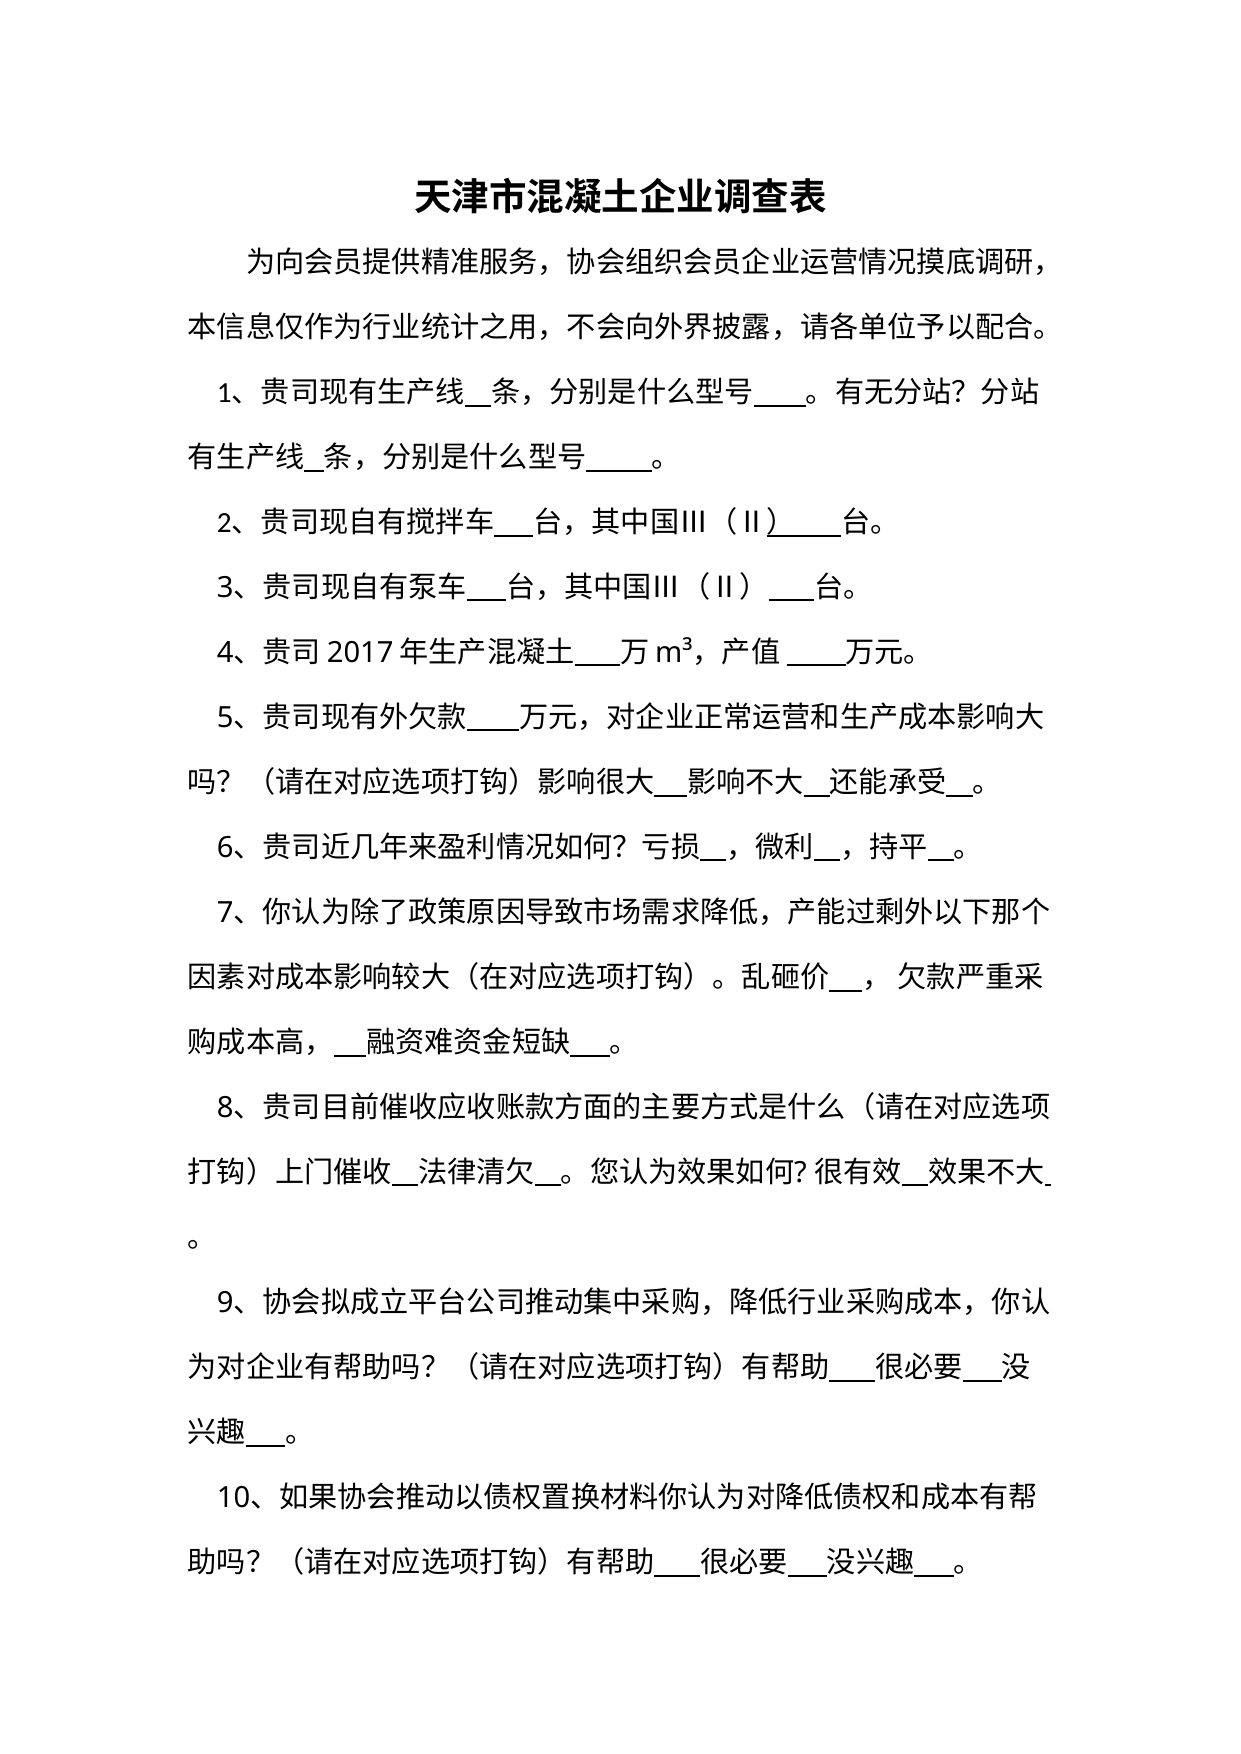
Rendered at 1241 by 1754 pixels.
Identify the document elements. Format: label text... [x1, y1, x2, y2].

text 4、贵司2017年生产混凝土 万m³，产值 万元。 [187, 617, 1053, 682]
text 6、贵司近几年来盈利情况如何？亏损 ，微利 ，持平 。 [187, 812, 1053, 877]
text 2、贵司现自有搅拌车 台，其中国Ⅲ（Ⅱ） 台。 [187, 487, 1053, 552]
text 10、如果协会推动以债权置换材料你认为对降低债权和成本有帮助吗？（请在对应选项打钩）有帮助 很必要 没兴趣 。 [187, 1462, 1053, 1592]
text 1、贵司现有生产线 条，分别是什么型号 。有无分站？分站有生产线 条，分别是什么型号 。 [187, 357, 1053, 487]
text 3、贵司现自有泵车 台，其中国Ⅲ（Ⅱ） 台。 [187, 552, 1053, 617]
text 7、你认为除了政策原因导致市场需求降低，产能过剩外以下那个因素对成本影响较大（在对应选项打钩）。乱砸价 ， 欠款严重采购成本高， 融资难资金短缺 。 [187, 877, 1053, 1072]
text 天津市混凝土企业调查表 [187, 162, 1053, 227]
text 9、协会拟成立平台公司推动集中采购，降低行业采购成本，你认为对企业有帮助吗？（请在对应选项打钩）有帮助 很必要 没兴趣 。 [187, 1267, 1053, 1462]
text 为向会员提供精准服务，协会组织会员企业运营情况摸底调研，本信息仅作为行业统计之用，不会向外界披露，请各单位予以配合。 [187, 227, 1053, 357]
text 5、贵司现有外欠款 万元，对企业正常运营和生产成本影响大吗？（请在对应选项打钩）影响很大 影响不大 还能承受 。 [187, 682, 1053, 812]
text 8、贵司目前催收应收账款方面的主要方式是什么（请在对应选项打钩）上门催收 法律清欠 。您认为效果如何? 很有效 效果不大 。 [187, 1072, 1053, 1267]
